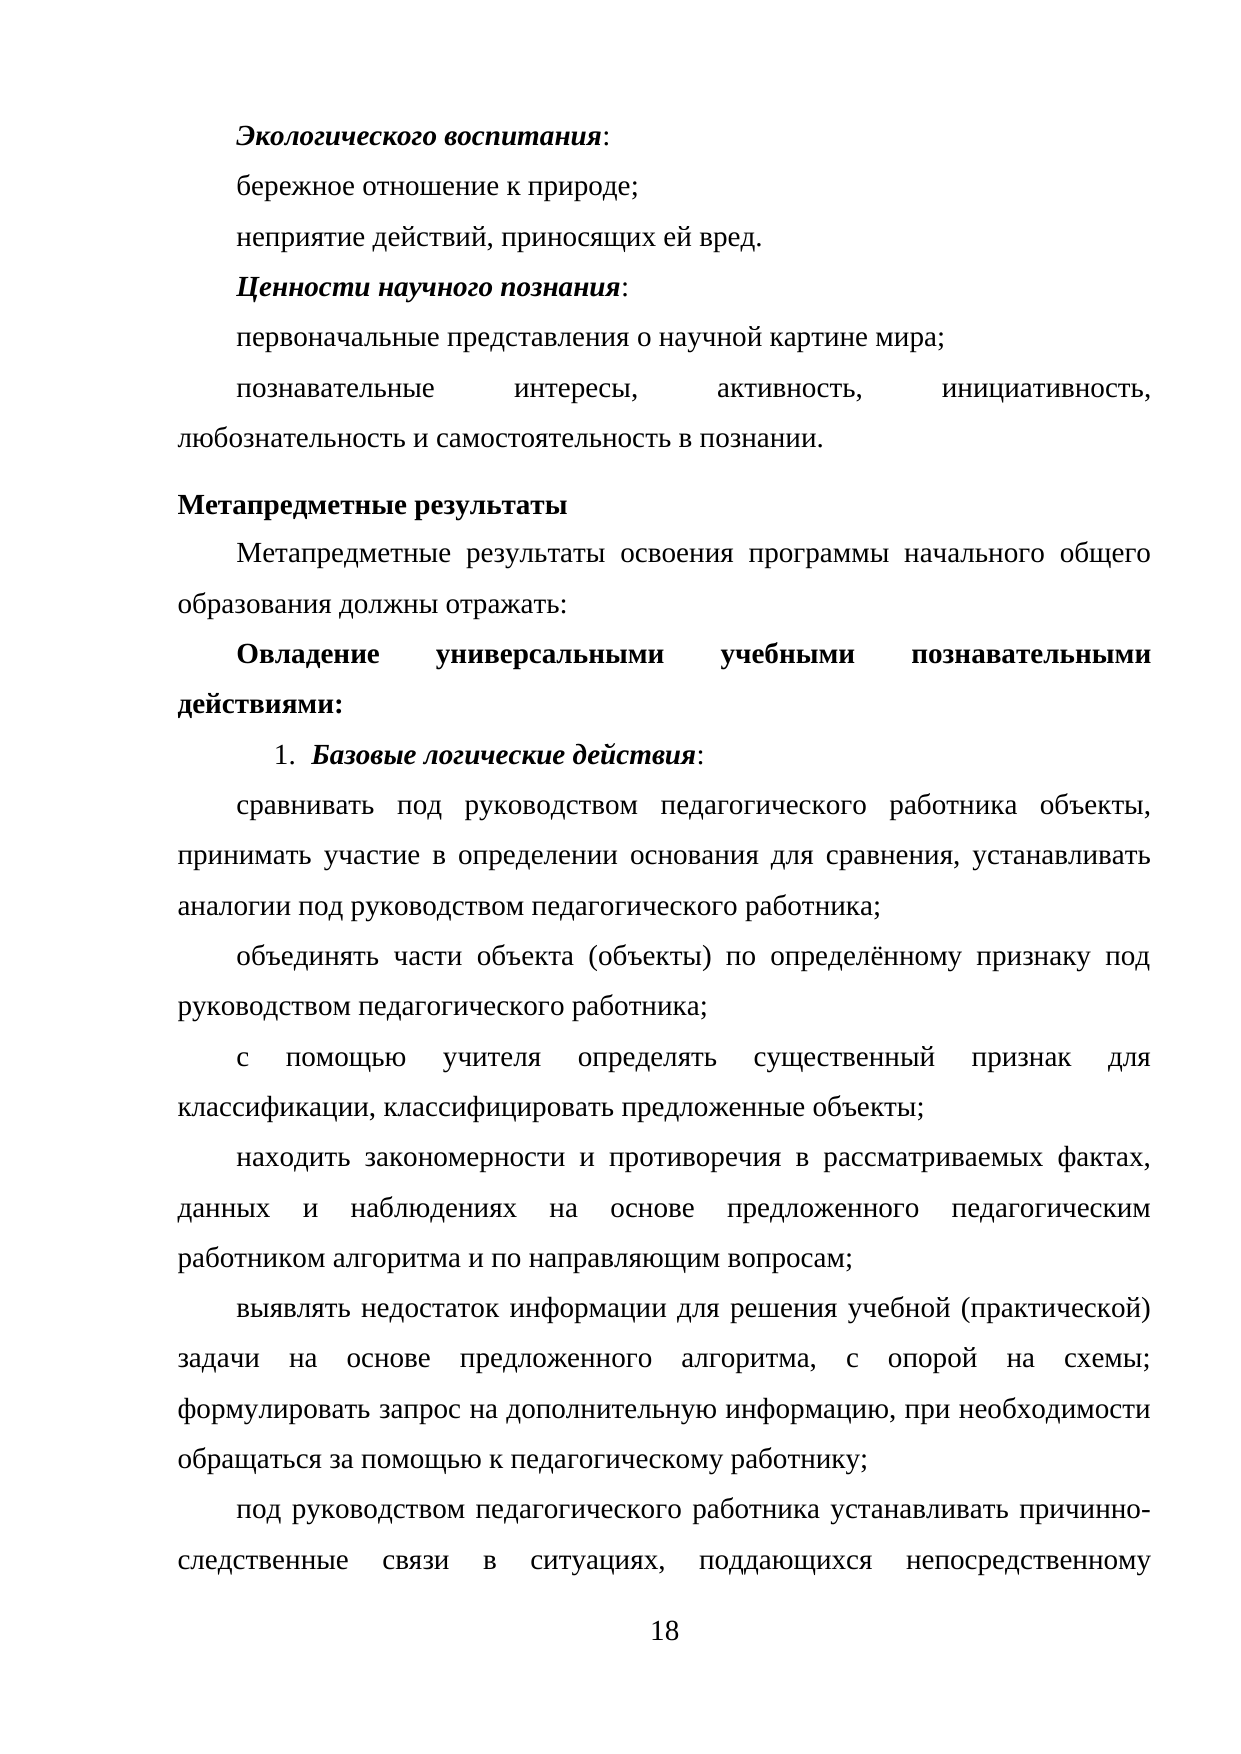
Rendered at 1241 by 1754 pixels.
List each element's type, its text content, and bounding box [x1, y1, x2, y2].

text Метапредметные результаты освоения программы начального общего образования должны отражать: [177, 536, 1152, 619]
text объединять части объекта (объекты) по определённому признаку под руководством педагогического работника; [177, 938, 1152, 1022]
text Экологического воспитания: [177, 118, 1152, 152]
text познавательные интересы, активность, инициативность, любознательность и самостоятельность в познании. [177, 370, 1152, 453]
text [177, 1492, 1152, 1575]
text бережное отношение к природе; [177, 168, 1152, 202]
text сравнивать под руководством педагогического работника объекты, принимать участие в определении основания для сравнения, устанавливать аналогии под руководством педагогического работника; [177, 787, 1152, 921]
text находить закономерности и противоречия в рассматриваемых фактах, данных и наблюдениях на основе предложенного педагогическим работником алгоритма и по направляющим вопросам; [177, 1139, 1152, 1273]
list Базовые логические действия: [274, 737, 1152, 770]
text Овладение универсальными учебными познавательными действиями: [177, 636, 1152, 720]
text Ценности научного познания: [177, 269, 1152, 303]
subtitle Метапредметные результаты [177, 487, 1152, 521]
text выявлять недостаток информации для решения учебной (практической) задачи на основе предложенного алгоритма, с опорой на схемы; формулировать запрос на дополнительную информацию, при необходимости обращаться за помощью к педагогическому работнику; [177, 1290, 1152, 1475]
text с помощью учителя определять существенный признак для классификации, классифицировать предложенные объекты; [177, 1039, 1152, 1123]
text первоначальные представления о научной картине мира; [177, 319, 1152, 353]
text неприятие действий, приносящих ей вред. [177, 219, 1152, 252]
